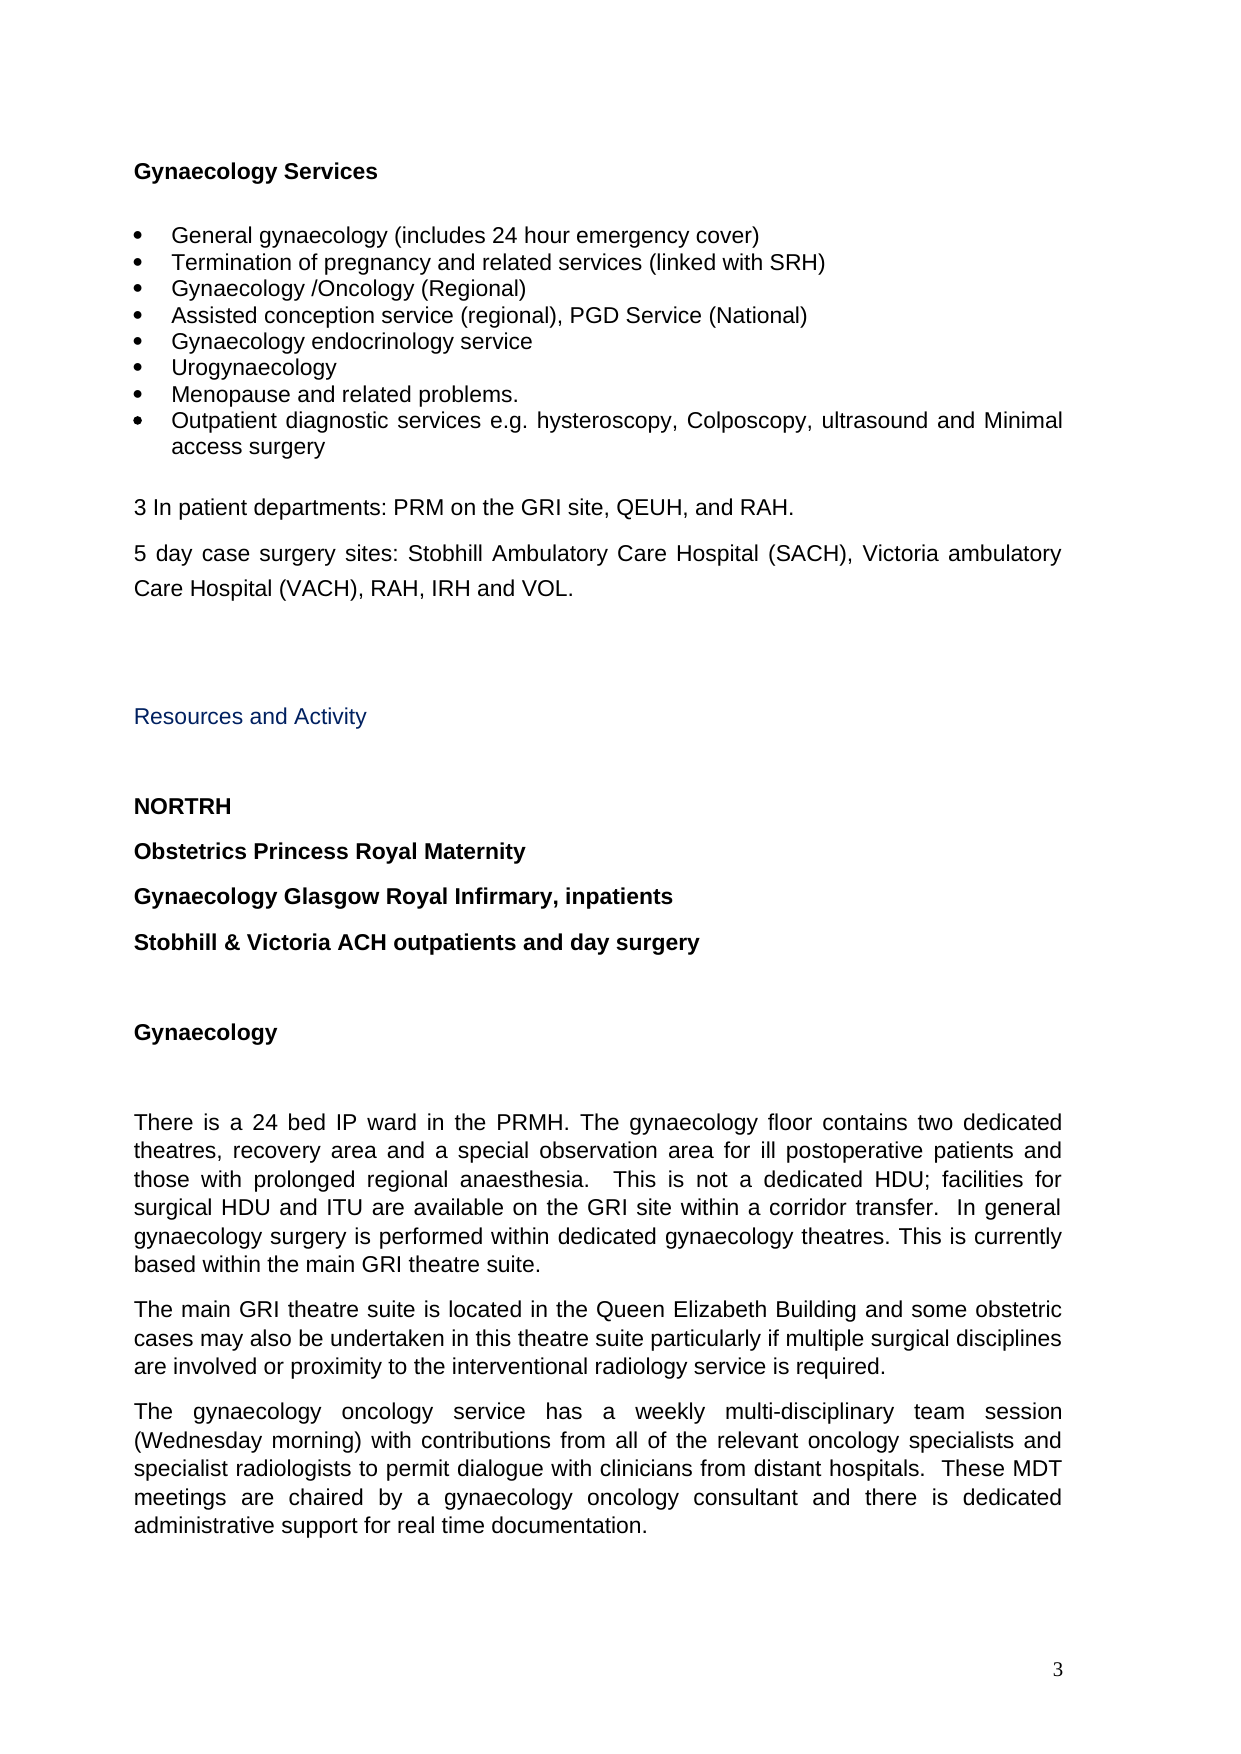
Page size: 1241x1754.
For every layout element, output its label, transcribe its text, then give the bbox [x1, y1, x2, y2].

list Outpatient diagnostic services e.g. hysteroscopy, Colposcopy, ultrasound and Minimal access surgery [133, 407, 1063, 460]
list Termination of pregnancy and related services (linked with SRH) [133, 249, 1063, 275]
list General gynaecology (includes 24 hour emergency cover) [133, 222, 1063, 249]
text Gynaecology Glasgow Royal Infirmary, inpatients [133, 883, 1063, 910]
list Urogynaecology [133, 354, 1063, 381]
text Obstetrics Princess Royal Maternity [133, 838, 1063, 864]
text Stobhill & Victoria ACH outpatients and day surgery [133, 928, 1063, 955]
list Gynaecology /Oncology (Regional) [133, 275, 1063, 302]
text There is a 24 bed IP ward in the PRMH. The gynaecology floor contains two dedicated theatres, recovery area and a special observation area for ill postoperative patients and those with prolonged regional anaesthesia. This is not a dedicated HDU; facilities for surgical HDU and ITU are available on the GRI site within a corridor transfer. In general gynaecology surgery is performed within dedicated gynaecology theatres. This is currently based within the main GRI theatre suite. [133, 1109, 1063, 1277]
text 3 In patient departments: PRM on the GRI site, QEUH, and RAH. [133, 486, 1063, 520]
text NORTRH [133, 793, 1063, 819]
list Gynaecology endocrinology service [133, 328, 1063, 354]
text Resources and Activity [133, 703, 1063, 729]
text Gynaecology Services [133, 150, 1063, 184]
text The gynaecology oncology service has a weekly multi-disciplinary team session (Wednesday morning) with contributions from all of the relevant oncology specialists and specialist radiologists to permit dialogue with clinicians from distant hospitals. These MDT meetings are chaired by a gynaecology oncology consultant and there is dedicated administrative support for real time documentation. [133, 1398, 1063, 1538]
list Assisted conception service (regional), PGD Service (National) [133, 302, 1063, 328]
text The main GRI theatre suite is located in the Queen Elizabeth Building and some obstetric cases may also be undertaken in this theatre suite particularly if multiple surgical disciplines are involved or proximity to the interventional radiology service is required. [133, 1296, 1063, 1379]
text 5 day case surgery sites: Stobhill Ambulatory Care Hospital (SACH), Victoria ambulatory Care Hospital (VACH), RAH, IRH and VOL. [133, 532, 1063, 601]
list Menopause and related problems. [133, 381, 1063, 407]
text Gynaecology [133, 1019, 1063, 1045]
